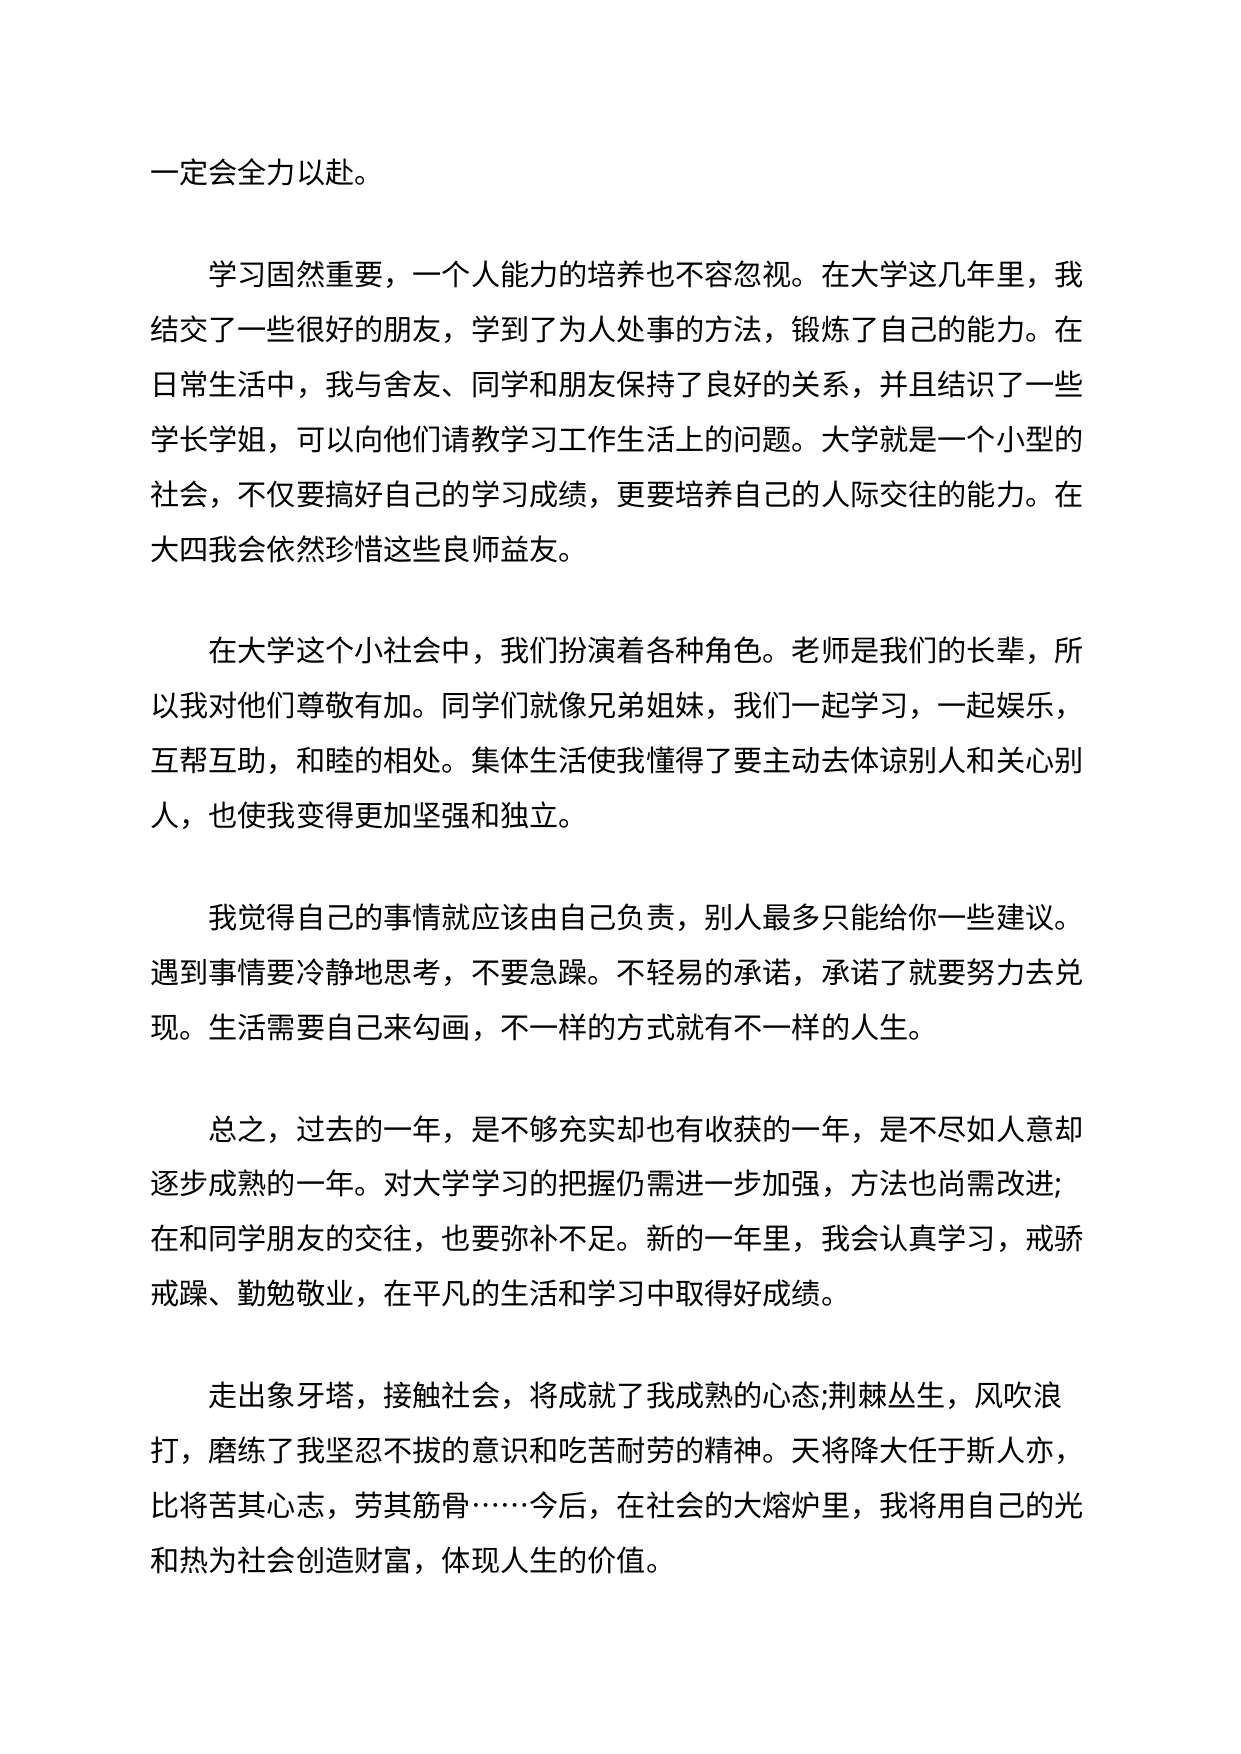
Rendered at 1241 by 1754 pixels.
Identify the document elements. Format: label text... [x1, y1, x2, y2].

text 总之，过去的一年，是不够充实却也有收获的一年，是不尽如人意却逐步成熟的一年。对大学学习的把握仍需进一步加强，方法也尚需改进;在和同学朋友的交往，也要弥补不足。新的一年里，我会认真学习，戒骄戒躁、勤勉敬业，在平凡的生活和学习中取得好成绩。 [150, 1106, 1090, 1313]
text 在大学这个小社会中，我们扮演着各种角色。老师是我们的长辈，所以我对他们尊敬有加。同学们就像兄弟姐妹，我们一起学习，一起娱乐，互帮互助，和睦的相处。集体生活使我懂得了要主动去体谅别人和关心别人，也使我变得更加坚强和独立。 [150, 628, 1090, 835]
text 我觉得自己的事情就应该由自己负责，别人最多只能给你一些建议。遇到事情要冷静地思考，不要急躁。不轻易的承诺，承诺了就要努力去兑现。生活需要自己来勾画，不一样的方式就有不一样的人生。 [150, 894, 1090, 1047]
text 走出象牙塔，接触社会，将成就了我成熟的心态;荆棘丛生，风吹浪打，磨练了我坚忍不拔的意识和吃苦耐劳的精神。天将降大任于斯人亦，比将苦其心志，劳其筋骨……今后，在社会的大熔炉里，我将用自己的光和热为社会创造财富，体现人生的价值。 [150, 1373, 1090, 1580]
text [150, 150, 1090, 192]
text 学习固然重要，一个人能力的培养也不容忽视。在大学这几年里，我结交了一些很好的朋友，学到了为人处事的方法，锻炼了自己的能力。在日常生活中，我与舍友、同学和朋友保持了良好的关系，并且结识了一些学长学姐，可以向他们请教学习工作生活上的问题。大学就是一个小型的社会，不仅要搞好自己的学习成绩，更要培养自己的人际交往的能力。在大四我会依然珍惜这些良师益友。 [150, 252, 1090, 568]
